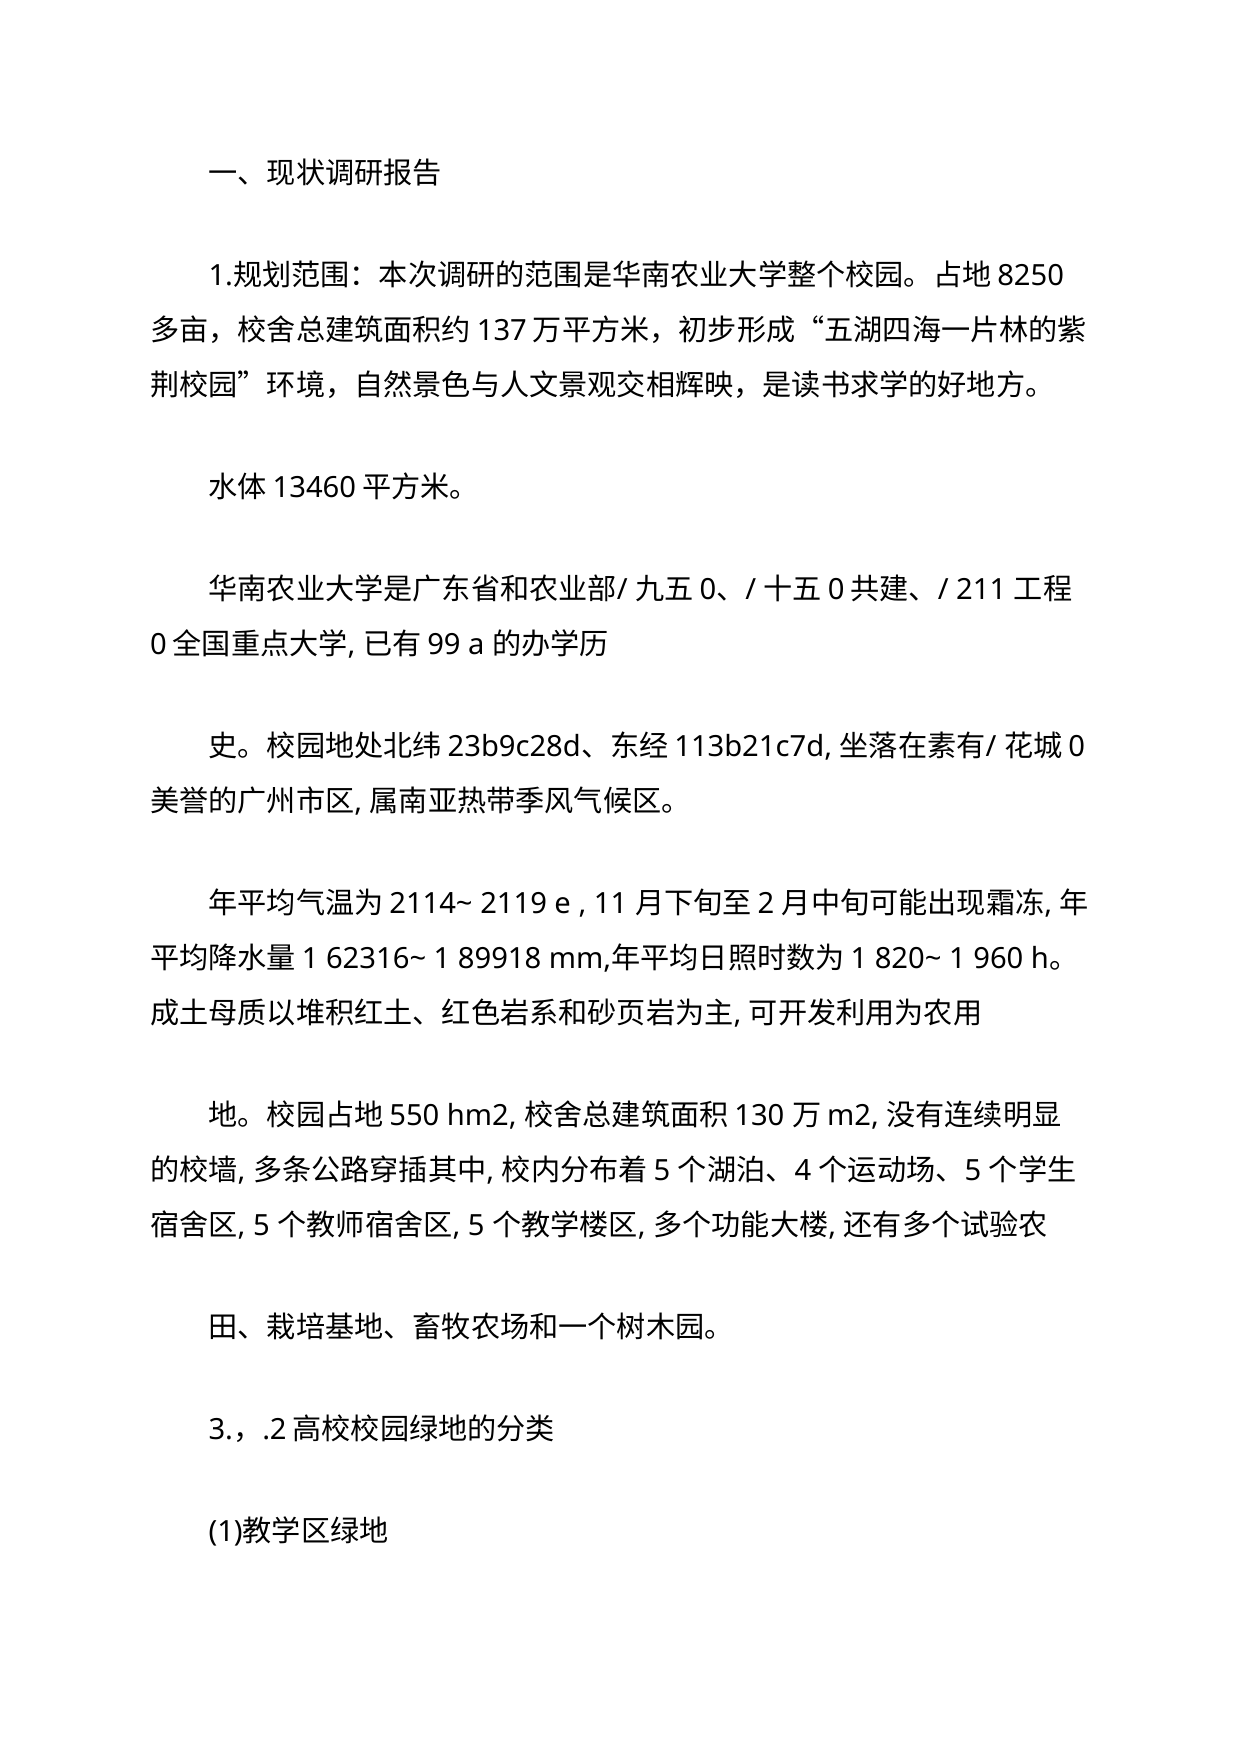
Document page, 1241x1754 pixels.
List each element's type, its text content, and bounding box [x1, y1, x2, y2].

text 1.规划范围：本次调研的范围是华南农业大学整个校园。占地8250多亩，校舍总建筑面积约137万平方米，初步形成“五湖四海一片林的紫荆校园”环境，自然景色与人文景观交相辉映，是读书求学的好地方。 [150, 252, 1090, 404]
text 水体13460平方米。 [150, 463, 1090, 506]
text 史。校园地处北纬23b9c28d、东经113b21c7d, 坐落在素有/ 花城0美誉的广州市区, 属南亚热带季风气候区。 [150, 722, 1090, 820]
text 地。校园占地550 hm2, 校舍总建筑面积130 万m2, 没有连续明显的校墙, 多条公路穿插其中, 校内分布着5 个湖泊、4 个运动场、5 个学生宿舍区, 5 个教师宿舍区, 5 个教学楼区, 多个功能大楼, 还有多个试验农 [150, 1091, 1090, 1244]
text 田、栽培基地、畜牧农场和一个树木园。 [150, 1303, 1090, 1346]
text (1)教学区绿地 [150, 1507, 1090, 1549]
text 年平均气温为2114~ 2119 e , 11 月下旬至2 月中旬可能出现霜冻, 年平均降水量1 62316~ 1 89918 mm,年平均日照时数为1 820~ 1 960 h。成土母质以堆积红土、红色岩系和砂页岩为主, 可开发利用为农用 [150, 879, 1090, 1032]
text 3.，.2高校校园绿地的分类 [150, 1405, 1090, 1448]
text 一、现状调研报告 [150, 150, 1090, 192]
text 华南农业大学是广东省和农业部/ 九五0、/ 十五0共建、/ 211 工程0全国重点大学, 已有99 a 的办学历 [150, 566, 1090, 663]
